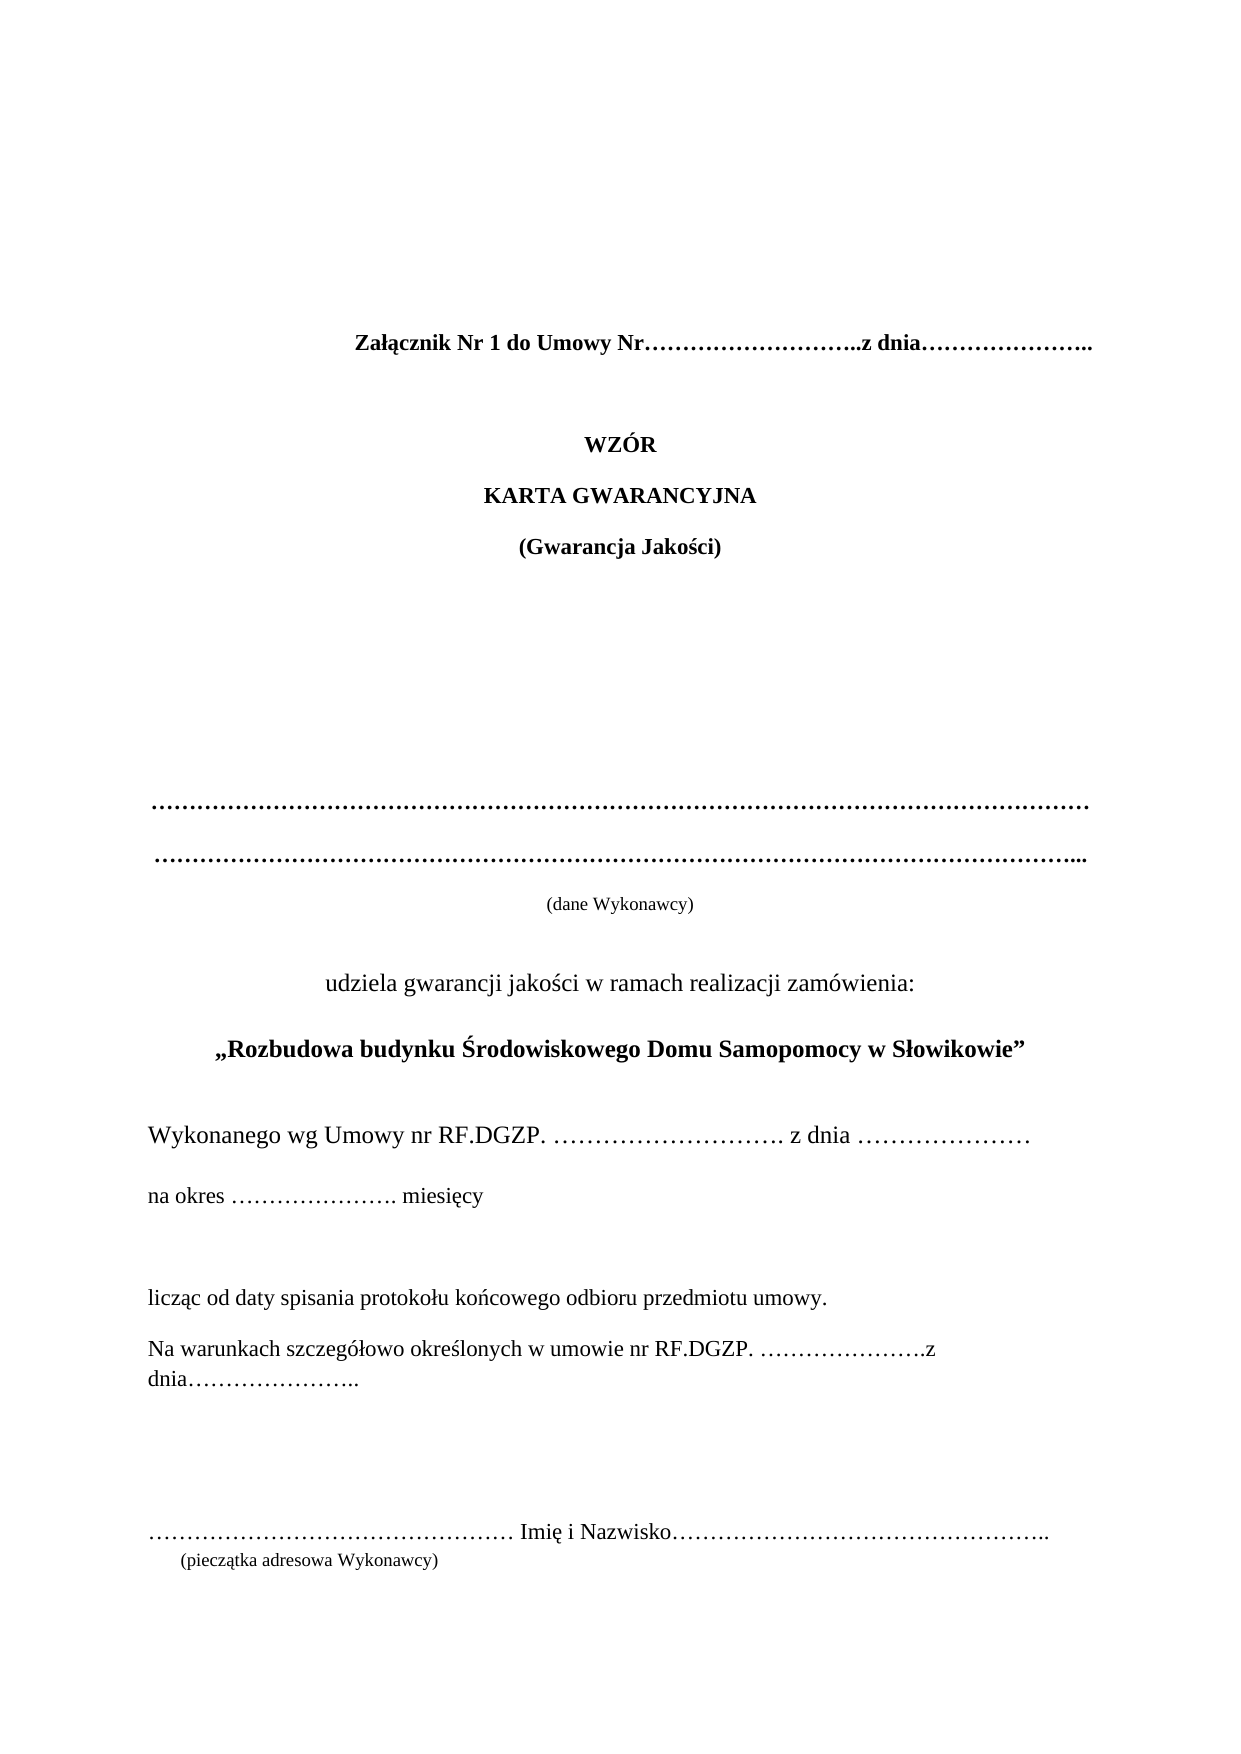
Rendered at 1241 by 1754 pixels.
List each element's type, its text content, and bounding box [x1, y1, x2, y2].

text (Gwarancja Jakości) [148, 533, 1093, 559]
text (dane Wykonawcy) [148, 893, 1093, 915]
text Załącznik Nr 1 do Umowy Nr………………………..z dnia………………….. [148, 328, 1093, 355]
text udziela gwarancji jakości w ramach realizacji zamówienia: [148, 968, 1093, 996]
text ………………………………………………………………………………………………………………………………………………………………………………………………………………………... [148, 788, 1093, 867]
text KARTA GWARANCYJNA [148, 482, 1093, 508]
text ………………………………………… Imię i Nazwisko………………………………………….. [148, 1518, 1093, 1544]
text WZÓR [148, 431, 1093, 457]
text na okres …………………. miesięcy [148, 1182, 1093, 1208]
text Wykonanego wg Umowy nr RF.DGZP. ………………………. z dnia ………………… [148, 1120, 1093, 1149]
text „Rozbudowa budynku Środowiskowego Domu Samopomocy w Słowikowie” [148, 1034, 1093, 1062]
text licząc od daty spisania protokołu końcowego odbioru przedmiotu umowy. [148, 1284, 1093, 1310]
text Na warunkach szczegółowo określonych w umowie nr RF.DGZP. ………………….z dnia………………….. [148, 1335, 1093, 1391]
text (pieczątka adresowa Wykonawcy) [148, 1548, 1093, 1570]
